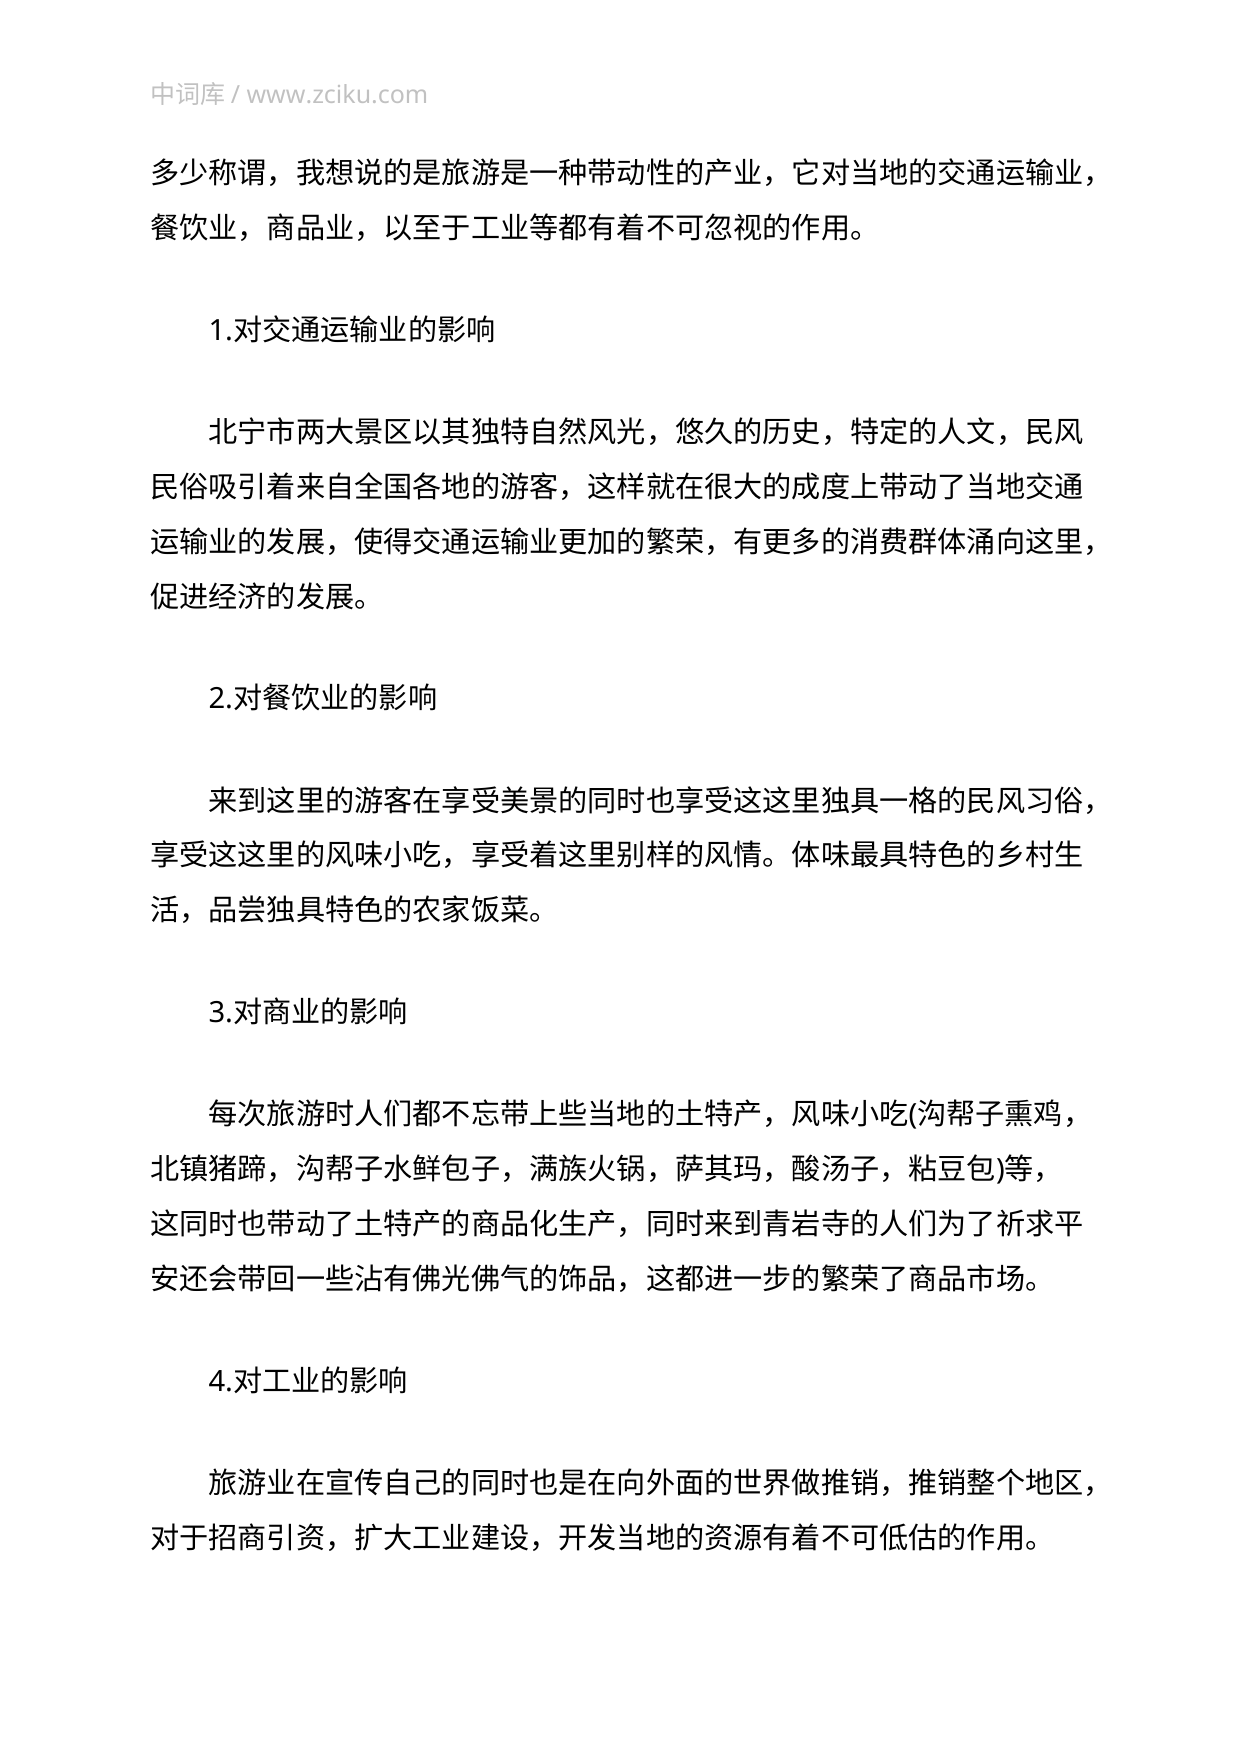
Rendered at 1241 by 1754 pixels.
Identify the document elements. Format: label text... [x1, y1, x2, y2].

text 3.对商业的影响 [150, 989, 1090, 1031]
text 来到这里的游客在享受美景的同时也享受这这里独具一格的民风习俗，享受这这里的风味小吃，享受着这里别样的风情。体味最具特色的乡村生活，品尝独具特色的农家饭菜。 [150, 777, 1090, 929]
text 4.对工业的影响 [150, 1357, 1090, 1400]
text 旅游业在宣传自己的同时也是在向外面的世界做推销，推销整个地区，对于招商引资，扩大工业建设，开发当地的资源有着不可低估的作用。 [150, 1459, 1090, 1556]
text 每次旅游时人们都不忘带上些当地的土特产，风味小吃(沟帮子熏鸡，北镇猪蹄，沟帮子水鲜包子，满族火锅，萨其玛，酸汤子，粘豆包)等，这同时也带动了土特产的商品化生产，同时来到青岩寺的人们为了祈求平安还会带回一些沾有佛光佛气的饰品，这都进一步的繁荣了商品市场。 [150, 1091, 1090, 1298]
text 2.对餐饮业的影响 [150, 675, 1090, 717]
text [150, 150, 1090, 247]
text 1.对交通运输业的影响 [150, 307, 1090, 349]
text 北宁市两大景区以其独特自然风光，悠久的历史，特定的人文，民风民俗吸引着来自全国各地的游客，这样就在很大的成度上带动了当地交通运输业的发展，使得交通运输业更加的繁荣，有更多的消费群体涌向这里，促进经济的发展。 [150, 409, 1090, 616]
